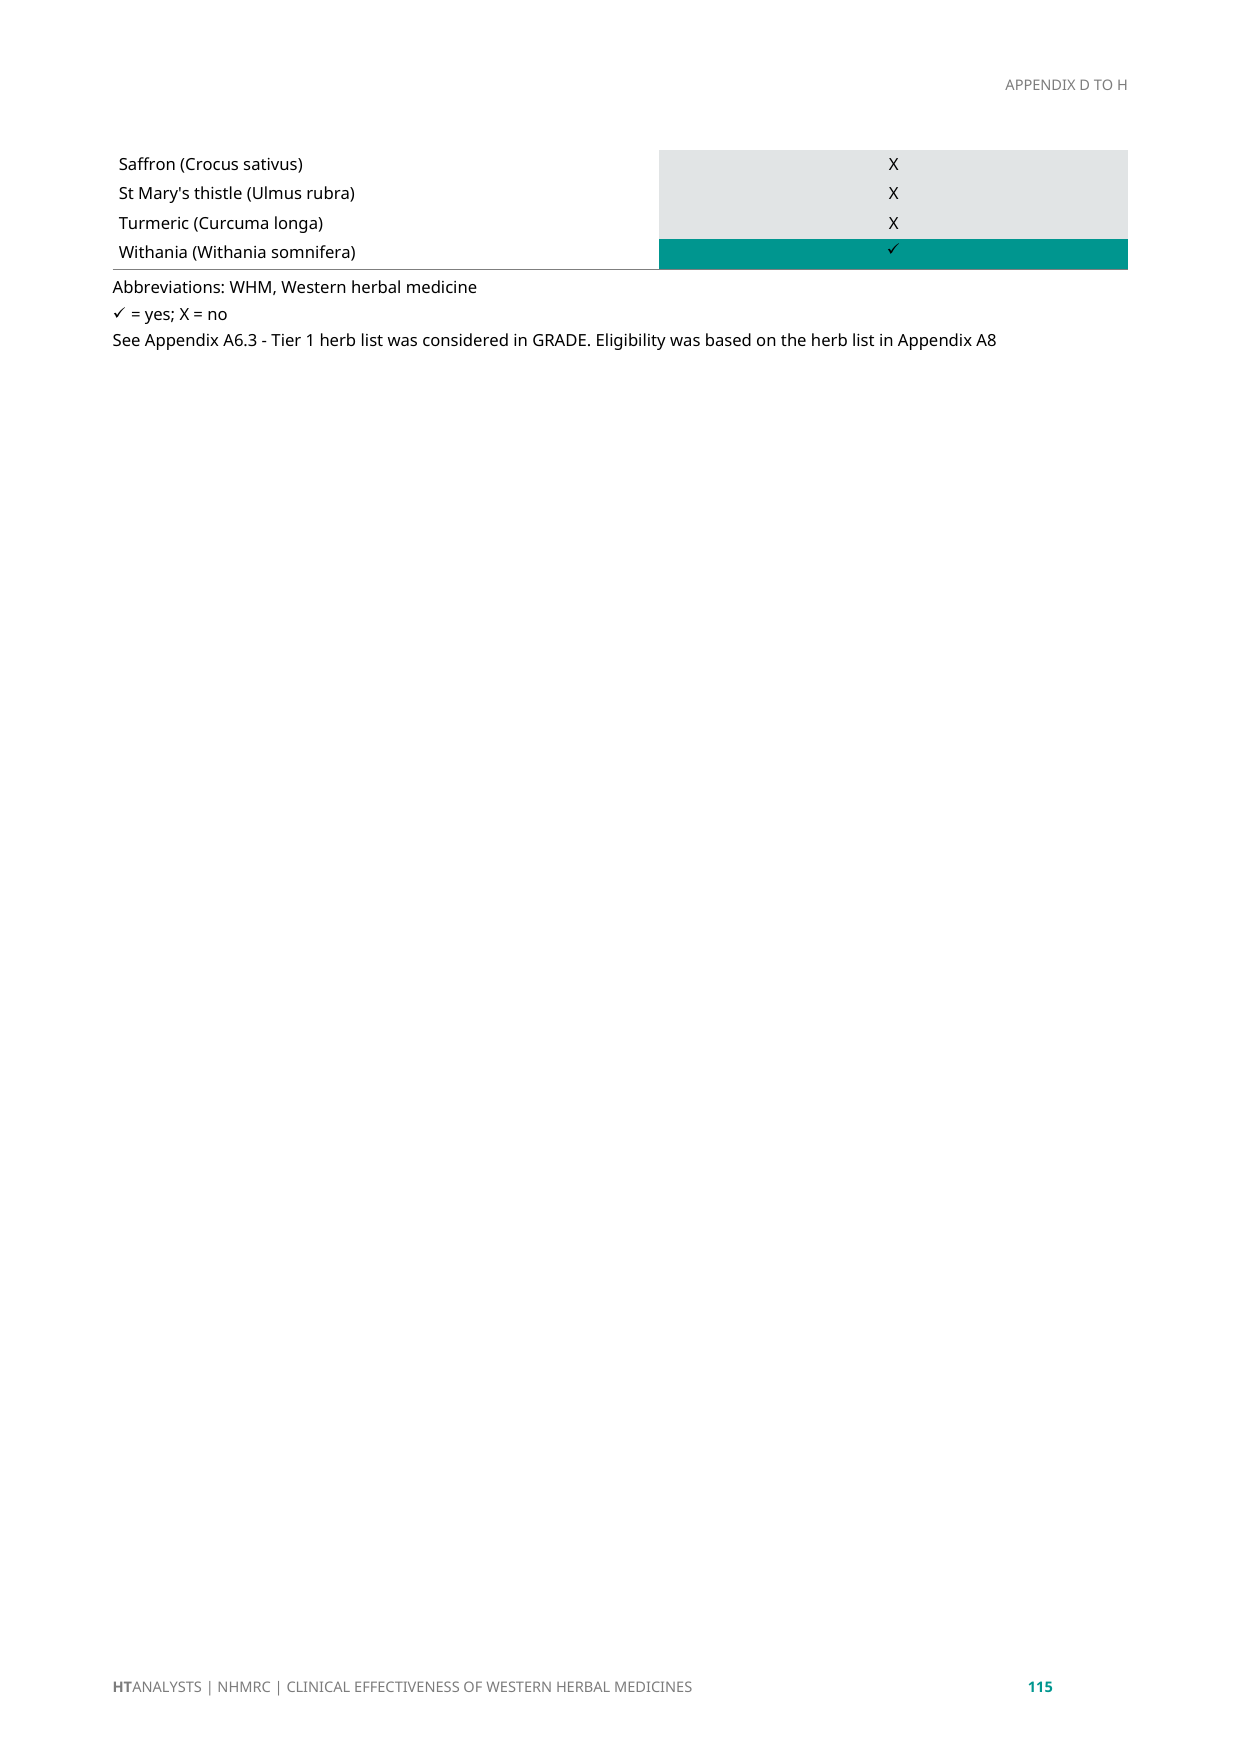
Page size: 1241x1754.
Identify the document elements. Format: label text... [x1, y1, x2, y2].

text Abbreviations: WHM, Western herbal medicine [112, 276, 1128, 299]
text = yes; X = no [112, 302, 1128, 325]
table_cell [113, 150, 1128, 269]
text See Appendix A6.3 - Tier 1 herb list was considered in GRADE. Eligibility was based on the herb list in Appendix A8 [112, 328, 1128, 351]
